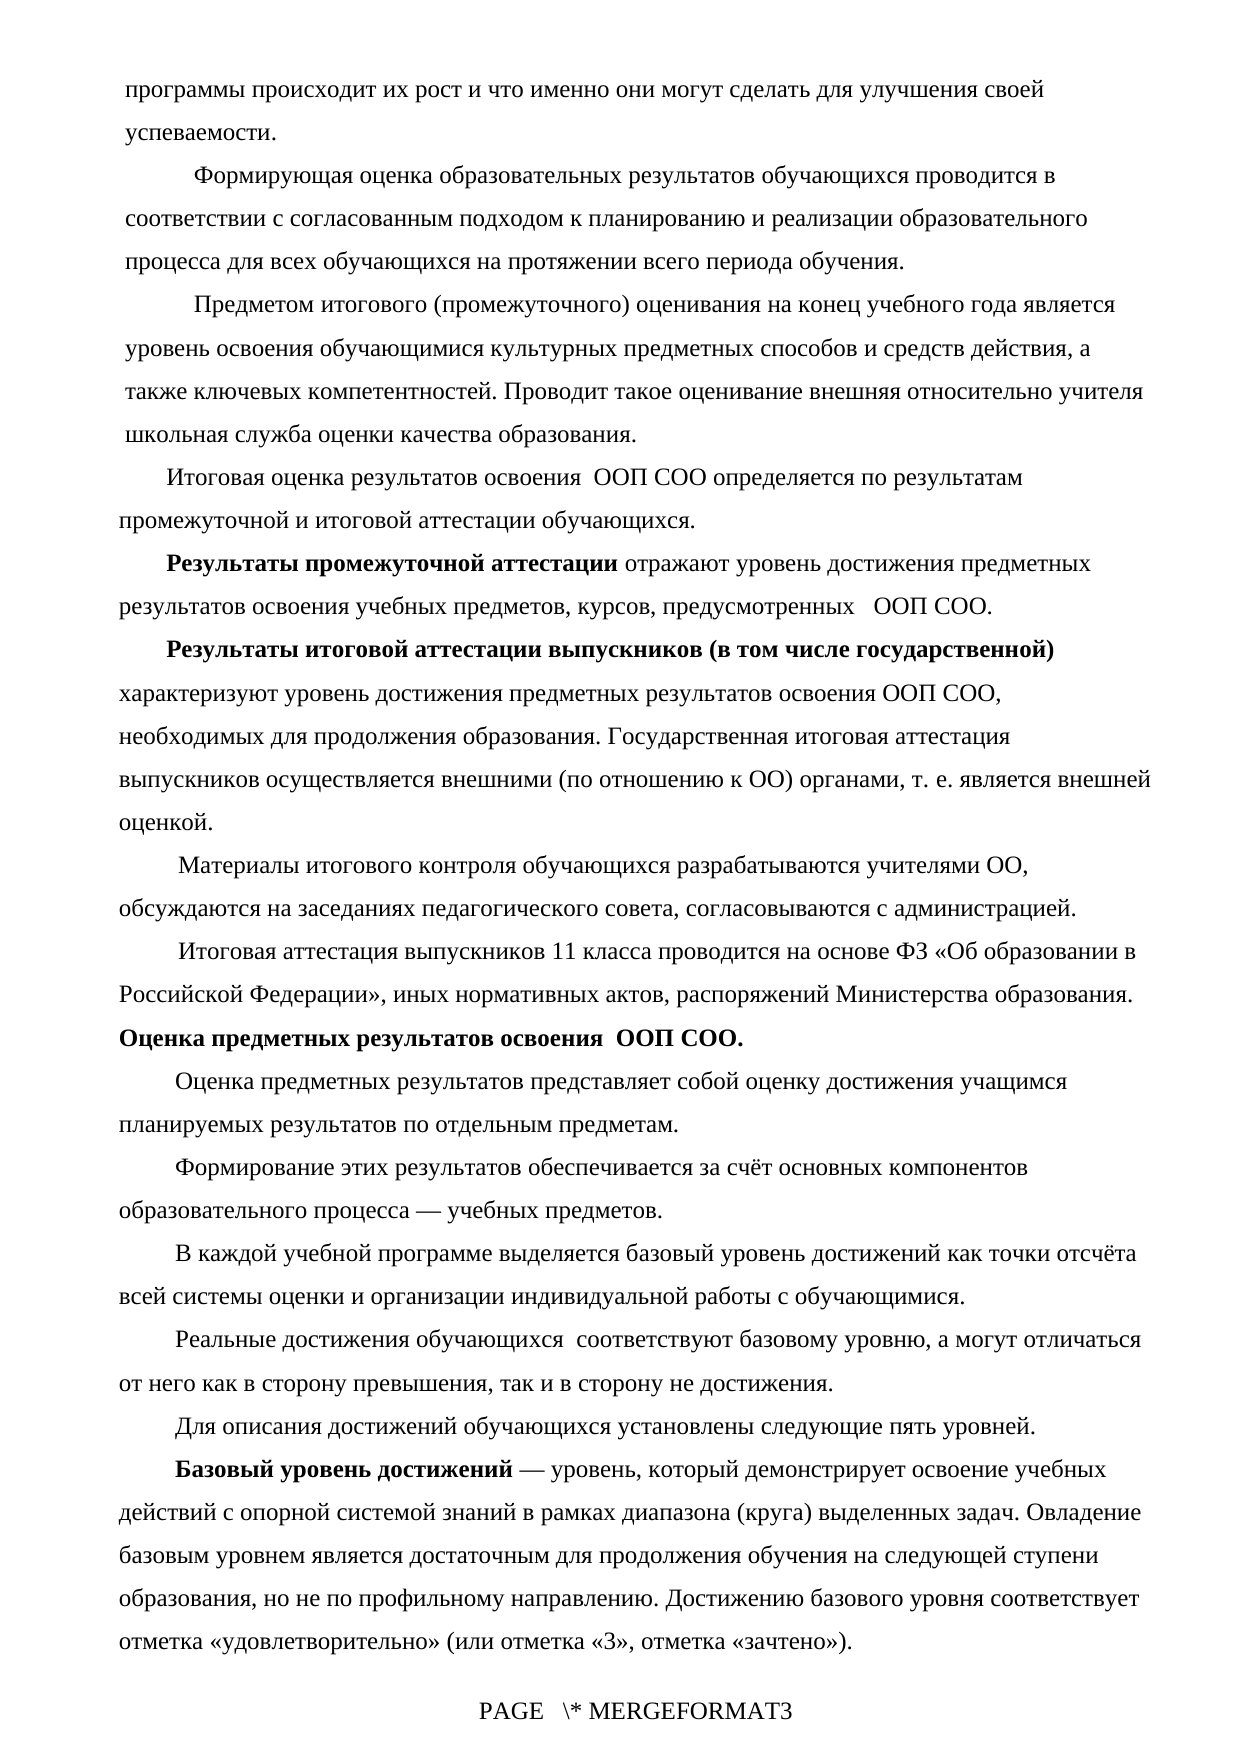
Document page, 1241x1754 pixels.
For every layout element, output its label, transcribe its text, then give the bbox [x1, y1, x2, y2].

text В каждой учебной программе выделяется базовый уровень достижений как точки отсчёта всей системы оценки и организации индивидуальной работы с обучающимися. [119, 1238, 1153, 1310]
text Реальные достижения обучающихся соответствуют базовому уровню, а могут отличаться от него как в сторону превышения, так и в сторону не достижения. [119, 1324, 1153, 1396]
text Оценка предметных результатов представляет собой оценку достижения учащимся планируемых результатов по отдельным предметам. [119, 1066, 1153, 1138]
text Формирование этих результатов обеспечивается за счёт основных компонентов образовательного процесса — учебных предметов. [119, 1152, 1153, 1224]
text Итоговая оценка результатов освоения ООП СОО определяется по результатам промежуточной и итоговой аттестации обучающихся. [119, 462, 1153, 534]
text Результаты промежуточной аттестации отражают уровень достижения предметных результатов освоения учебных предметов, курсов, предусмотренных ООП СОО. [119, 548, 1153, 620]
text Для описания достижений обучающихся установлены следующие пять уровней. [119, 1411, 1153, 1439]
text Итоговая аттестация выпускников 11 класса проводится на основе ФЗ «Об образовании в Российской Федерации», иных нормативных актов, распоряжений Министерства образования. [119, 936, 1153, 1008]
text Результаты итоговой аттестации выпускников (в том числе государственной) характеризуют уровень достижения предметных результатов освоения ООП СОО, необходимых для продолжения образования. Государственная итоговая аттестация выпускников осуществляется внешними (по отношению к ОО) органами, т. е. является внешней оценкой. [119, 634, 1153, 836]
text Оценка предметных результатов освоения ООП СОО. [119, 1023, 1153, 1051]
text Формирующая оценка образовательных результатов обучающихся проводится в соответствии с согласованным подходом к планированию и реализации образовательного процесса для всех обучающихся на протяжении всего периода обучения. [125, 160, 1153, 275]
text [125, 74, 1153, 146]
text Предметом итогового (промежуточного) оценивания на конец учебного года является уровень освоения обучающимися культурных предметных способов и средств действия, а также ключевых компетентностей. Проводит такое оценивание внешняя относительно учителя школьная служба оценки качества образования. [125, 289, 1153, 448]
text Базовый уровень достижений — уровень, который демонстрирует освоение учебных действий с опорной системой знаний в рамках диапазона (круга) выделенных задач. Овладение базовым уровнем является достаточным для продолжения обучения на следующей ступени образования, но не по профильному направлению. Достижению базового уровня соответствует отметка «удовлетворительно» (или отметка «3», отметка «зачтено»). [119, 1454, 1153, 1655]
text Материалы итогового контроля обучающихся разрабатываются учителями ОО, обсуждаются на заседаниях педагогического совета, согласовываются с администрацией. [119, 850, 1153, 922]
